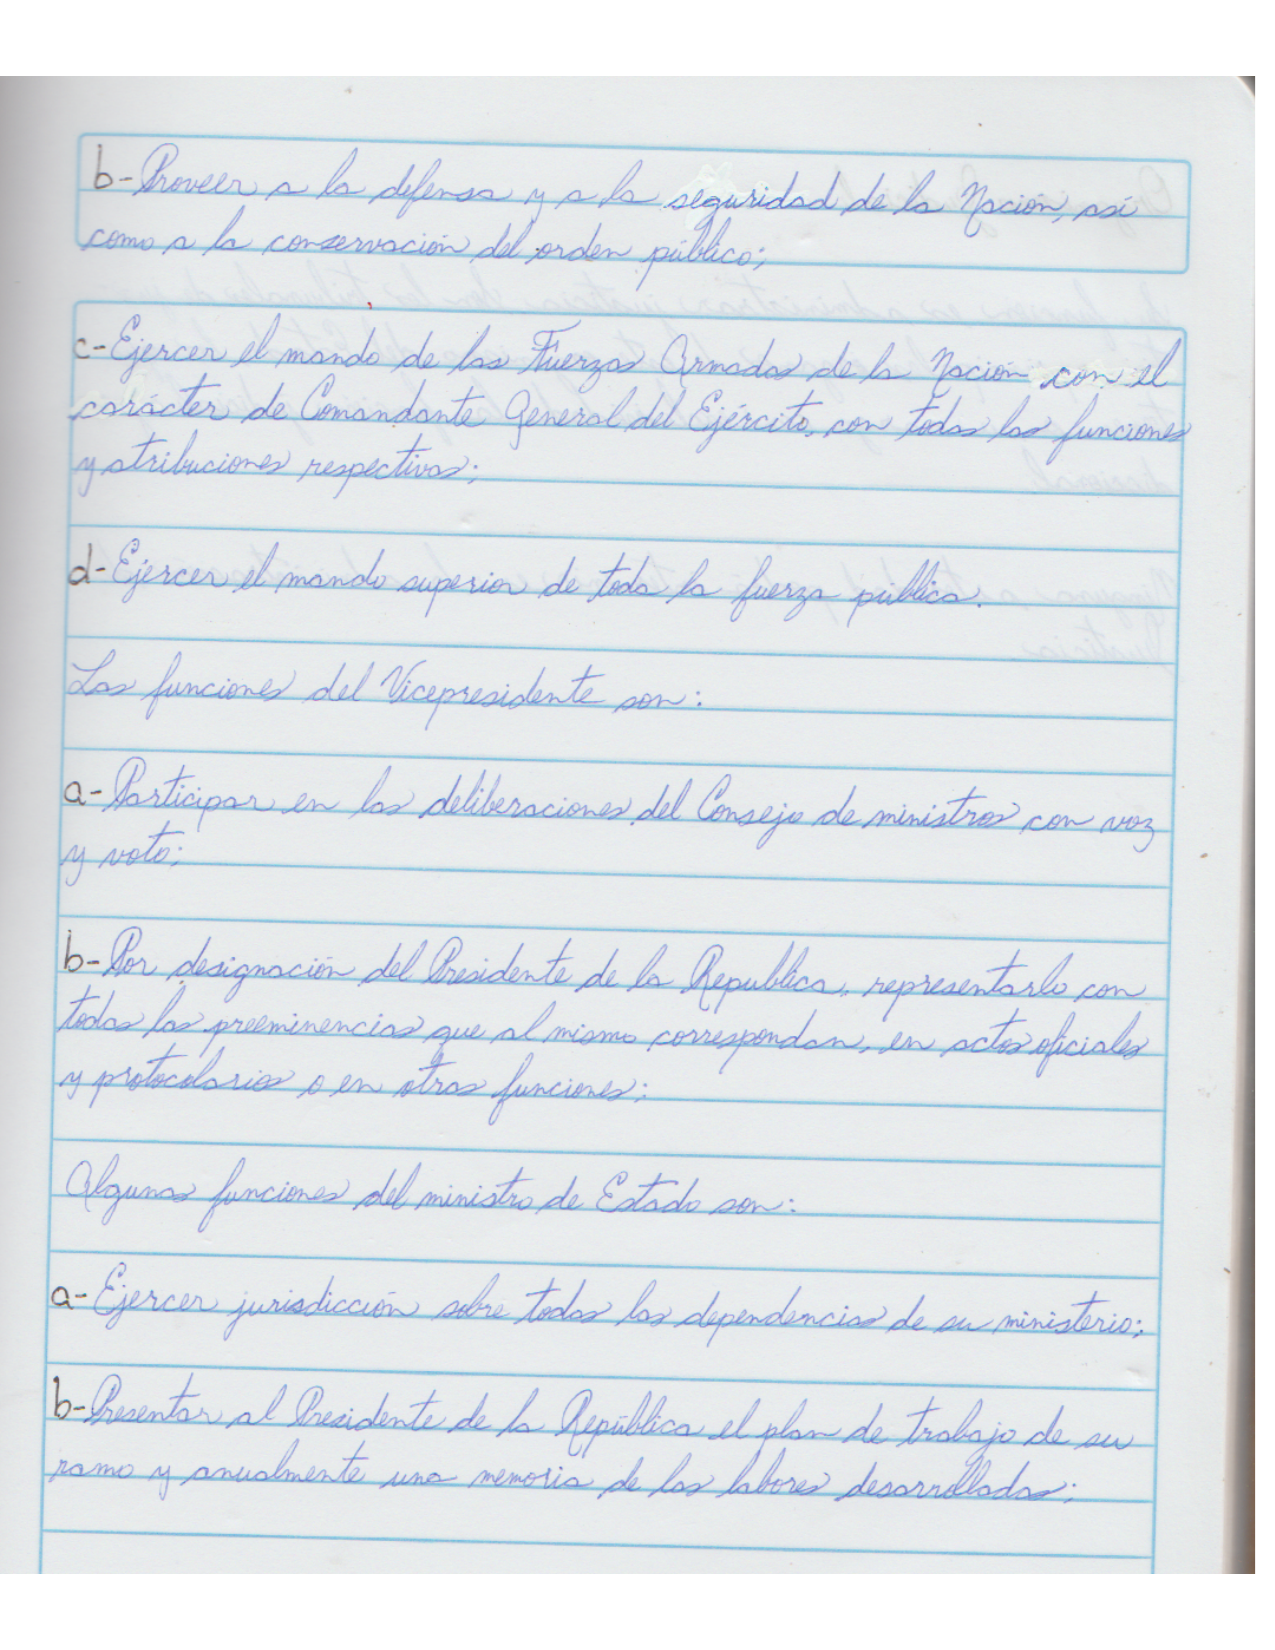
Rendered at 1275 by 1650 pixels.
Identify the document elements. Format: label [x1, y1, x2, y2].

picture [0, 76, 1256, 1574]
